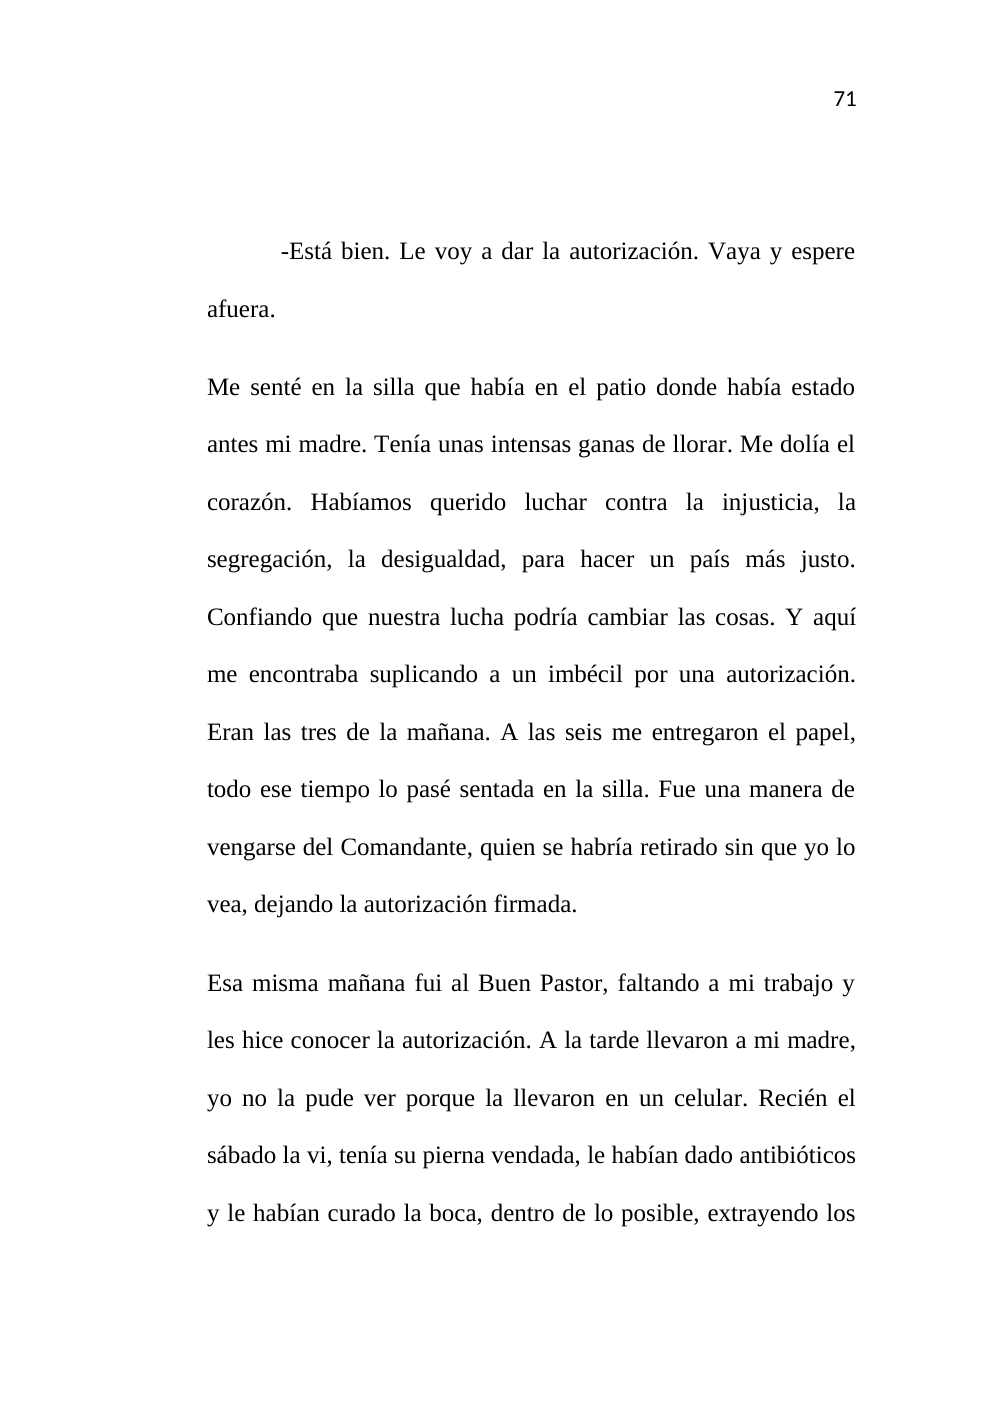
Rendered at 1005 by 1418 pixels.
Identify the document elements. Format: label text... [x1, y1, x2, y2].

text Me senté en la silla que había en el patio donde había estado antes mi madre. Tenía unas intensas ganas de llorar. Me dolía el corazón. Habíamos querido luchar contra la injusticia, la segregación, la desigualdad, para hacer un país más justo. Confiando que nuestra lucha podría cambiar las cosas. Y aquí me encontraba suplicando a un imbécil por una autorización. Eran las tres de la mañana. A las seis me entregaron el papel, todo ese tiempo lo pasé sentada en la silla. Fue una manera de vengarse del Comandante, quien se habría retirado sin que yo lo vea, dejando la autorización firmada. [207, 372, 856, 918]
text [207, 968, 856, 1227]
text -Está bien. Le voy a dar la autorización. Vaya y espere afuera. [207, 236, 856, 322]
